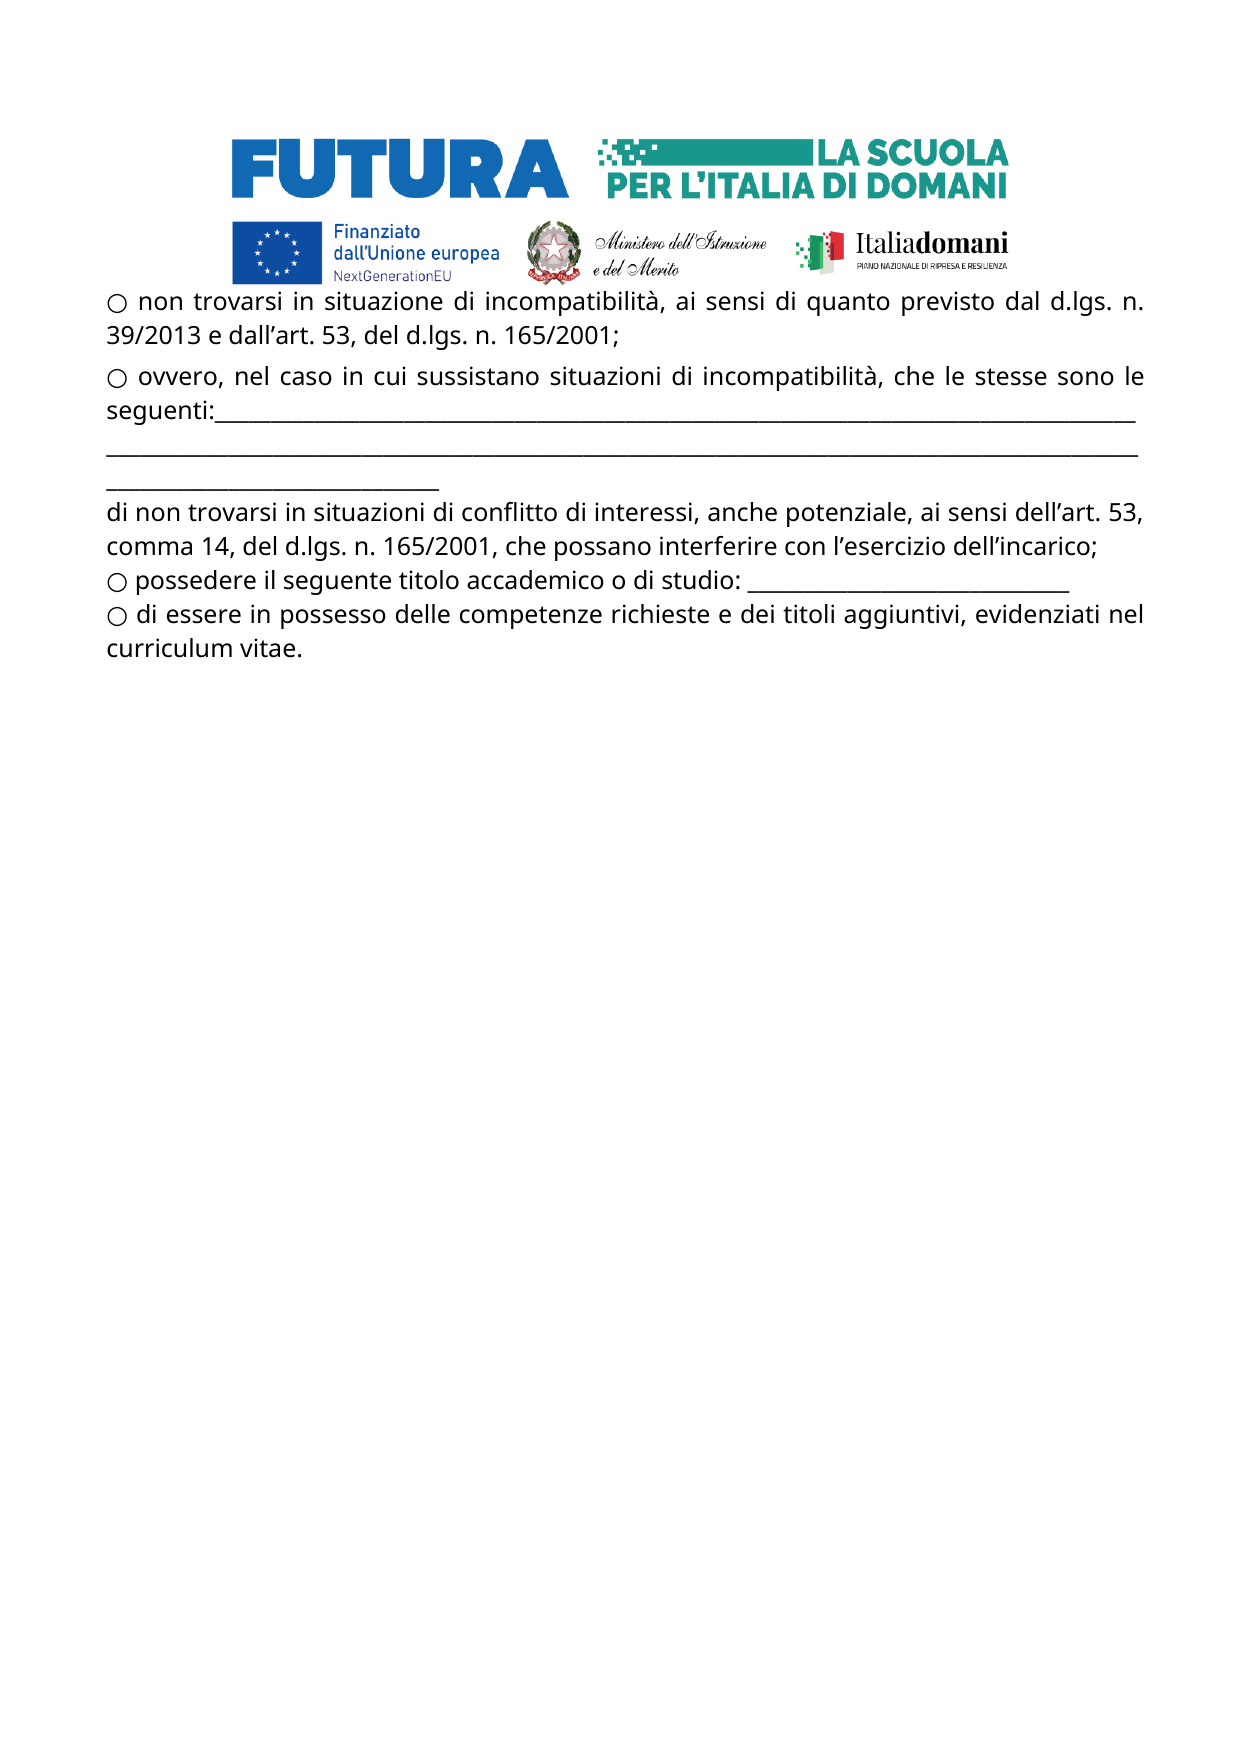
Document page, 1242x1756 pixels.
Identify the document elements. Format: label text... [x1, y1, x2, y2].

text ○ non trovarsi in situazione di incompatibilità, ai sensi di quanto previsto dal d.lgs. n. 39/2013 e dall’art. 53, del d.lgs. n. 165/2001; [106, 283, 1146, 351]
text di non trovarsi in situazioni di conflitto di interessi, anche potenziale, ai sensi dell’art. 53, comma 14, del d.lgs. n. 165/2001, che possano interferire con l’esercizio dell’incarico; [106, 494, 1146, 563]
text ○ ovvero, nel caso in cui sussistano situazioni di incompatibilità, che le stesse sono le seguenti:______________________________________________________________________________________________________________________________________________________________________________________________________________ [106, 358, 1146, 494]
text ○ di essere in possesso delle competenze richieste e dei titoli aggiuntivi, evidenziati nel curriculum vitae. [106, 597, 1146, 665]
picture [230, 138, 1009, 283]
text ○ possedere il seguente titolo accademico o di studio: _____________________________ [106, 563, 1146, 597]
